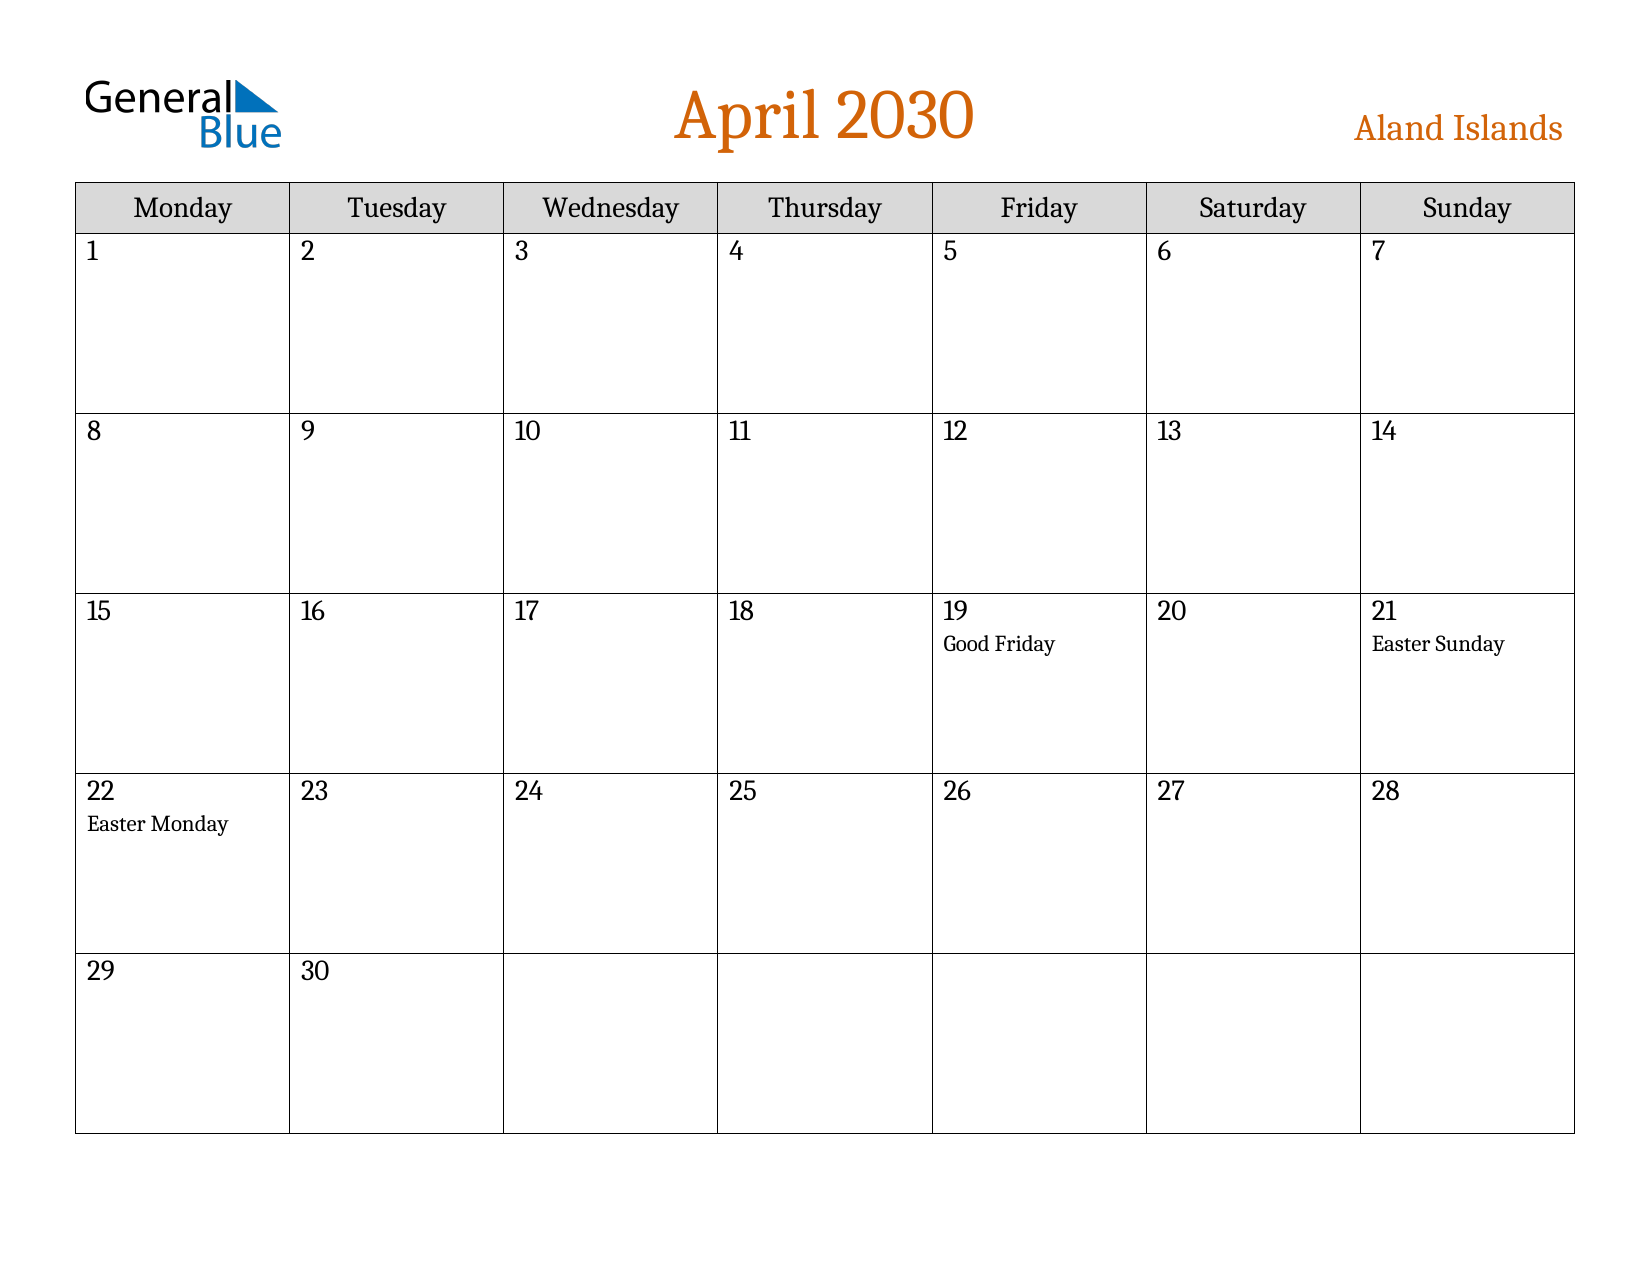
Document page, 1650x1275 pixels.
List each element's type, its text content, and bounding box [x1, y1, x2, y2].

table_header [76, 75, 503, 182]
table_cell 16 [290, 594, 503, 630]
table_cell [76, 990, 289, 1133]
table_cell Wednesday [504, 183, 717, 233]
table_cell 24 [504, 774, 717, 810]
table_cell 7 [1361, 234, 1574, 270]
table_cell Monday [76, 183, 289, 233]
table_cell 5 [933, 234, 1146, 270]
table_cell [504, 990, 717, 1133]
table_cell [718, 450, 932, 593]
table_cell 21 [1361, 594, 1574, 630]
table_cell 17 [504, 594, 717, 630]
table_cell 10 [504, 414, 717, 450]
table_cell [290, 450, 503, 593]
table_cell [718, 630, 932, 773]
table_cell [290, 990, 503, 1133]
table_cell 19 [933, 594, 1146, 630]
table_cell [718, 270, 932, 413]
table_cell 23 [290, 774, 503, 810]
table_cell [76, 270, 289, 413]
table_cell Sunday [1361, 183, 1574, 233]
table_cell 4 [718, 234, 932, 270]
table_cell [1147, 450, 1360, 593]
table_header Aland Islands [1146, 75, 1574, 182]
table_cell 14 [1361, 414, 1574, 450]
table_cell [933, 810, 1146, 953]
table_cell [76, 450, 289, 593]
table_cell [933, 990, 1146, 1133]
table_cell Easter Monday [76, 810, 289, 953]
table_cell 28 [1361, 774, 1574, 810]
table_cell Easter Sunday [1361, 630, 1574, 773]
table_cell 25 [718, 774, 932, 810]
table_cell [1361, 954, 1574, 990]
table_cell 20 [1147, 594, 1360, 630]
table_cell 13 [1147, 414, 1360, 450]
table_cell [718, 810, 932, 953]
table_cell Thursday [718, 183, 932, 233]
table_cell 1 [76, 234, 289, 270]
table_cell Good Friday [933, 630, 1146, 773]
table_cell [1147, 270, 1360, 413]
table_cell [933, 450, 1146, 593]
table_cell [290, 810, 503, 953]
table_cell [933, 270, 1146, 413]
table_cell 15 [76, 594, 289, 630]
table_cell Saturday [1147, 183, 1360, 233]
table_cell [290, 270, 503, 413]
table_cell [504, 630, 717, 773]
table_cell [504, 270, 717, 413]
table_cell 2 [290, 234, 503, 270]
table_cell [1147, 810, 1360, 953]
table_cell Friday [933, 183, 1146, 233]
table_cell [1147, 954, 1360, 990]
table_cell [1361, 270, 1574, 413]
table_cell [1361, 810, 1574, 953]
table_cell [718, 954, 932, 990]
table_cell 12 [933, 414, 1146, 450]
table_header April 2030 [504, 75, 1146, 182]
table_cell 27 [1147, 774, 1360, 810]
picture [86, 80, 281, 148]
table_cell 30 [290, 954, 503, 990]
table_cell 8 [76, 414, 289, 450]
table_cell [933, 954, 1146, 990]
table_cell 22 [76, 774, 289, 810]
table_cell 3 [504, 234, 717, 270]
table_cell 29 [76, 954, 289, 990]
table_cell [504, 450, 717, 593]
table_cell 6 [1147, 234, 1360, 270]
table_cell 9 [290, 414, 503, 450]
table_cell Tuesday [290, 183, 503, 233]
table_cell [718, 990, 932, 1133]
table_cell 11 [718, 414, 932, 450]
table_cell [1147, 990, 1360, 1133]
table_cell 18 [718, 594, 932, 630]
table_cell [1361, 450, 1574, 593]
table_cell [76, 630, 289, 773]
table_cell [290, 630, 503, 773]
table_cell [504, 810, 717, 953]
table_cell [1361, 990, 1574, 1133]
table_cell [504, 954, 717, 990]
table_cell [1147, 630, 1360, 773]
table_cell 26 [933, 774, 1146, 810]
